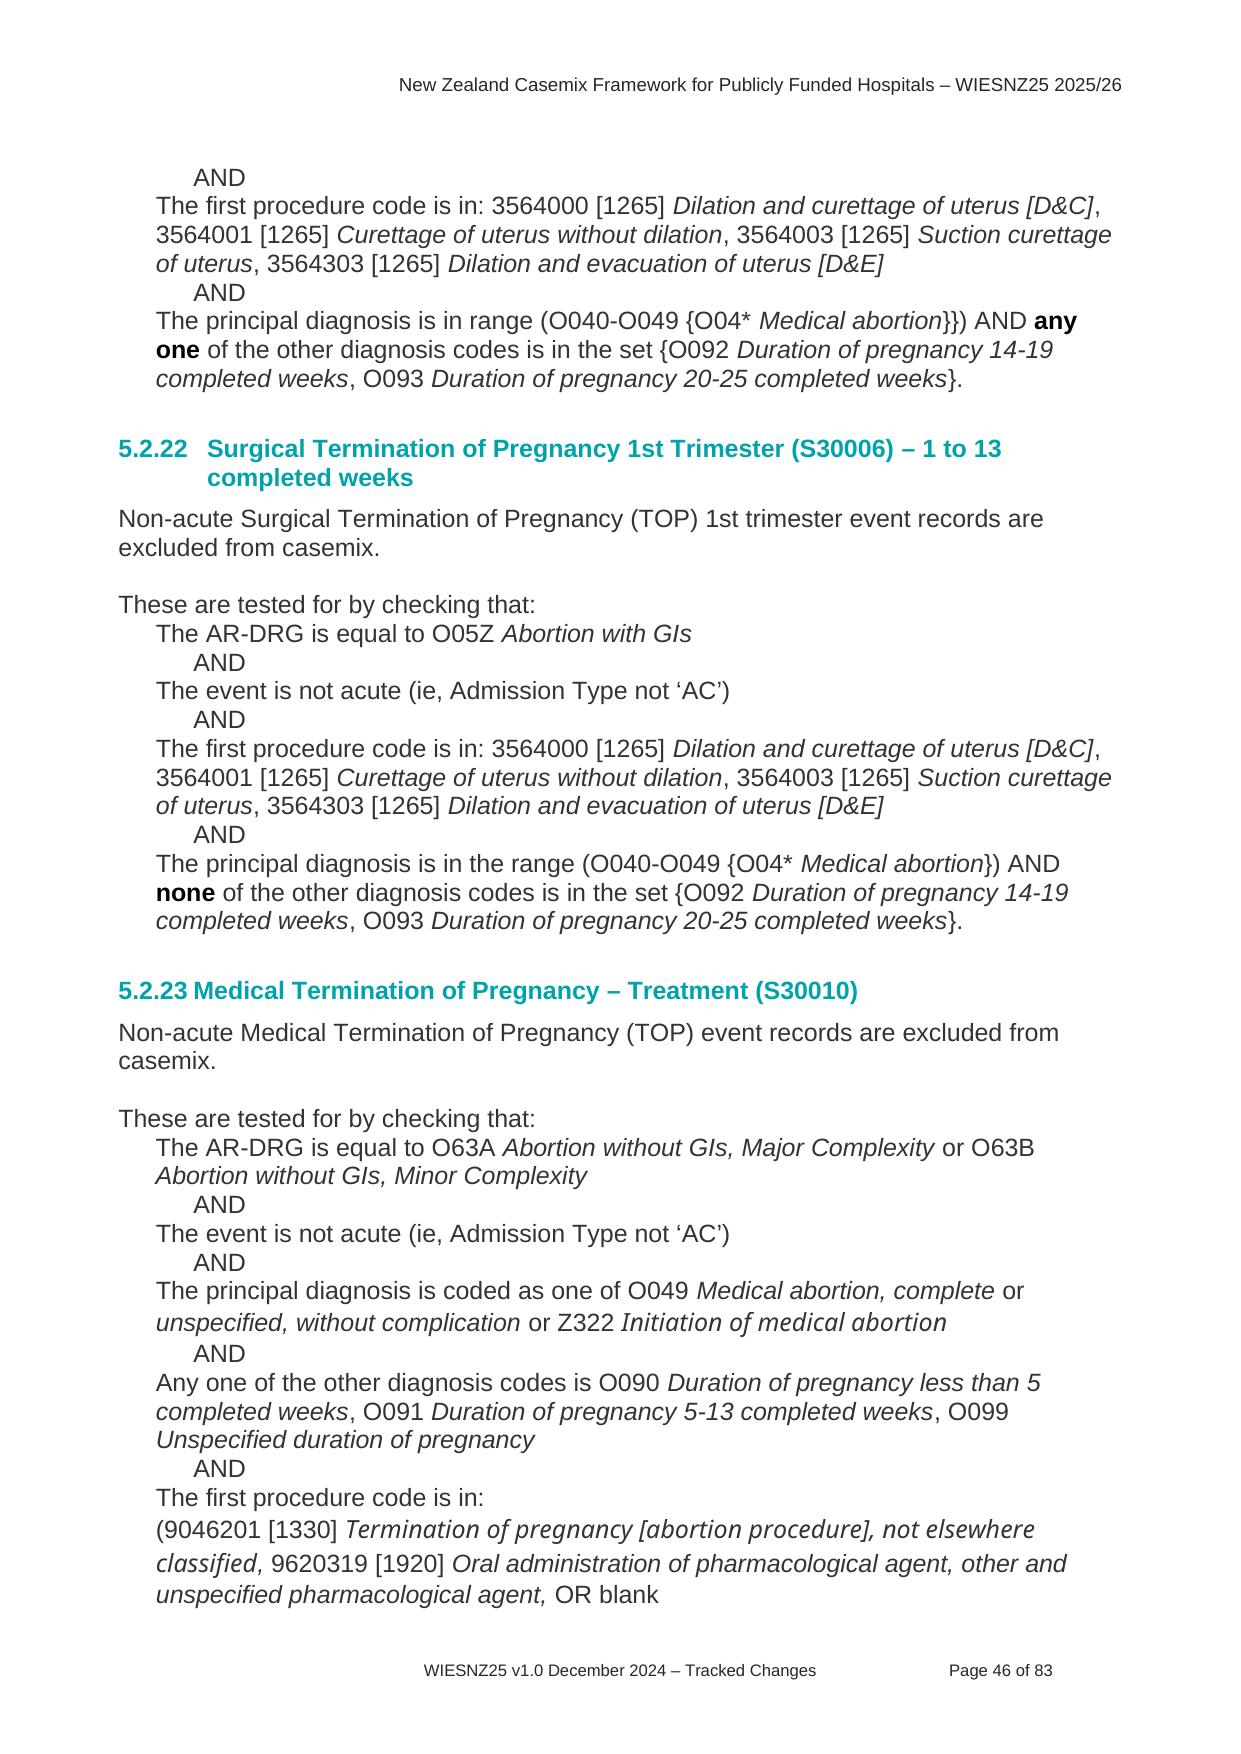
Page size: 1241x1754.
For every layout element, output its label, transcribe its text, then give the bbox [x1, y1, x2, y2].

text The event is not acute (ie, Admission Type not ‘AC’) [118, 676, 1122, 705]
text AND [118, 647, 1122, 676]
text AND [156, 277, 1122, 306]
text The principal diagnosis is coded as one of O049 Medical abortion, complete or unspecified, without complication or Z322 Initiation of medical abortion [156, 1276, 1122, 1339]
text These are tested for by checking that: [118, 590, 1122, 619]
text The first procedure code is in: 3564000 [1265] Dilation and curettage of uterus [D&C], 3564001 [1265] Curettage of uterus without dilation, 3564003 [1265] Suction curettage of uterus, 3564303 [1265] Dilation and evacuation of uterus [D&E] [156, 191, 1122, 277]
text Non-acute Medical Termination of Pregnancy (TOP) event records are excluded from casemix. [118, 1017, 1122, 1075]
subtitle Medical Termination of Pregnancy – Treatment (S30010) [118, 976, 1122, 1005]
text The principal diagnosis is in the range (O040-O049 {O04* Medical abortion}) AND none of the other diagnosis codes is in the set {O092 Duration of pregnancy 14-19 completed weeks, O093 Duration of pregnancy 20-25 completed weeks}. [156, 849, 1122, 935]
text Non-acute Surgical Termination of Pregnancy (TOP) 1st trimester event records are excluded from casemix. [118, 504, 1122, 561]
text AND [118, 705, 1122, 734]
text The AR-DRG is equal to O63A Abortion without GIs, Major Complexity or O63B Abortion without GIs, Minor Complexity [155, 1132, 1122, 1190]
text (9046201 [1330] Termination of pregnancy [abortion procedure], not elsewhere classified, 9620319 [1920] Oral administration of pharmacological agent, other and unspecified pharmacological agent, OR blank [156, 1512, 1122, 1608]
text The first procedure code is in: [156, 1483, 1122, 1512]
text The event is not acute (ie, Admission Type not ‘AC’) [118, 1219, 1122, 1247]
text AND [156, 820, 1122, 849]
text AND [118, 162, 1122, 191]
text The first procedure code is in: 3564000 [1265] Dilation and curettage of uterus [D&C], 3564001 [1265] Curettage of uterus without dilation, 3564003 [1265] Suction curettage of uterus, 3564303 [1265] Dilation and evacuation of uterus [D&E] [156, 734, 1122, 820]
text Any one of the other diagnosis codes is O090 Duration of pregnancy less than 5 completed weeks, O091 Duration of pregnancy 5-13 completed weeks, O099 Unspecified duration of pregnancy [156, 1368, 1122, 1454]
text These are tested for by checking that: [118, 1104, 1122, 1132]
subtitle Surgical Termination of Pregnancy 1st Trimester (S30006) – 1 to 13 completed weeks [118, 434, 1122, 491]
text The AR-DRG is equal to O05Z Abortion with GIs [118, 619, 1122, 647]
text AND [156, 1454, 1122, 1483]
text The principal diagnosis is in range (O040-O049 {O04* Medical abortion}}) AND any one of the other diagnosis codes is in the set {O092 Duration of pregnancy 14-19 completed weeks, O093 Duration of pregnancy 20-25 completed weeks}. [156, 306, 1122, 392]
